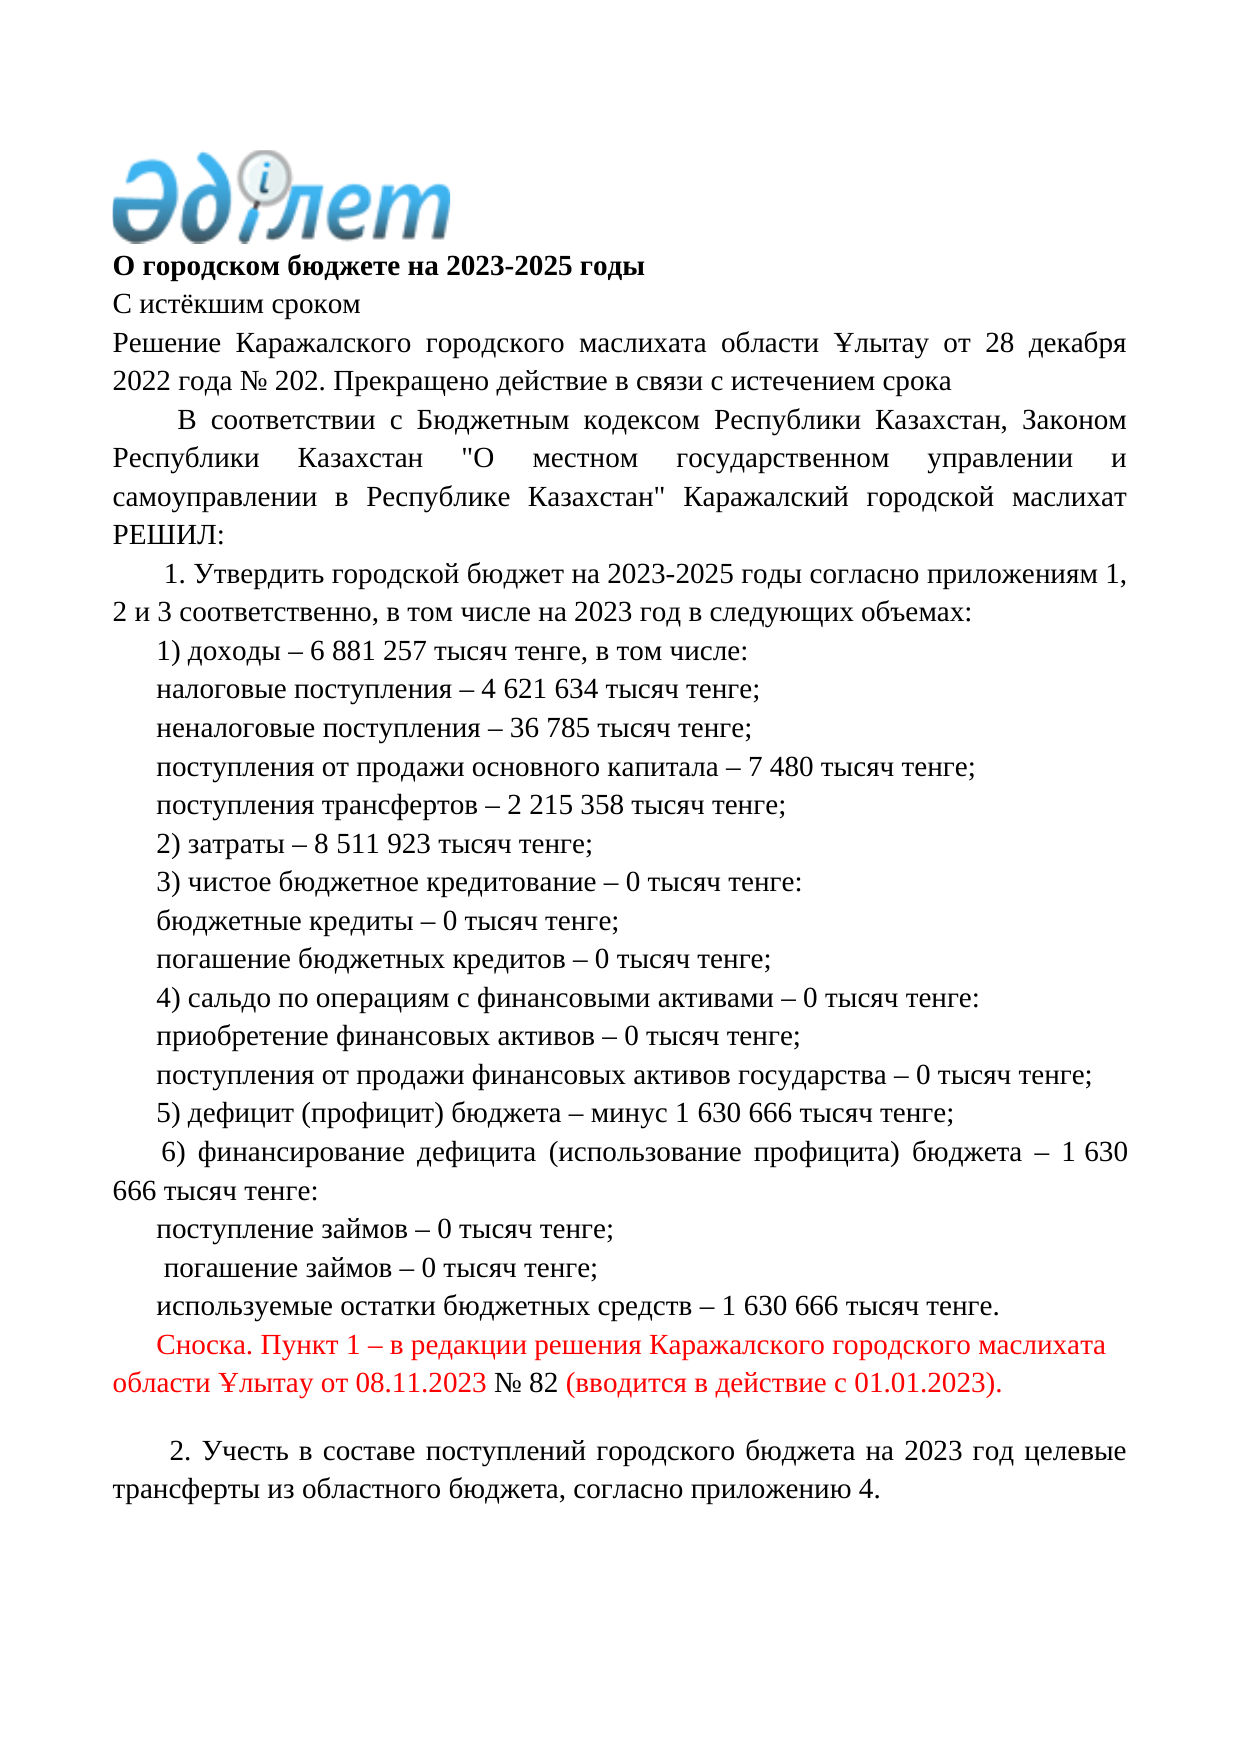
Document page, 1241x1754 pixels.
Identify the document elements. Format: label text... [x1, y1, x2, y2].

text приобретение финансовых активов – 0 тысяч тенге; [112, 1018, 1128, 1052]
text бюджетные кредиты – 0 тысяч тенге; [112, 903, 1128, 936]
text поступления от продажи финансовых активов государства – 0 тысяч тенге; [112, 1057, 1128, 1091]
text 1) доходы – 6 881 257 тысяч тенге, в том числе: [112, 633, 1128, 667]
text Решение Каражалского городского маслихата области Ұлытау от 28 декабря 2022 года № 202. Прекращено действие в связи с истечением срока [112, 325, 1128, 397]
text 2) затраты – 8 511 923 тысяч тенге; [112, 826, 1128, 859]
text 2. Учесть в составе поступлений городского бюджета на 2023 год целевые трансферты из областного бюджета, согласно приложению 4. [112, 1433, 1128, 1505]
text 6) финансирование дефицита (использование профицита) бюджета – 1 630 666 тысяч тенге: [112, 1134, 1128, 1206]
text С истёкшим сроком [112, 286, 1128, 320]
text погашение бюджетных кредитов – 0 тысяч тенге; [112, 941, 1128, 975]
text поступления трансфертов – 2 215 358 тысяч тенге; [112, 787, 1128, 821]
text О городском бюджете на 2023-2025 годы [112, 248, 1128, 281]
text 1. Утвердить городской бюджет на 2023-2025 годы согласно приложениям 1, 2 и 3 соответственно, в том числе на 2023 год в следующих объемах: [112, 556, 1128, 628]
text 4) сальдо по операциям с финансовыми активами – 0 тысяч тенге: [112, 980, 1128, 1013]
text погашение займов – 0 тысяч тенге; [112, 1250, 1128, 1283]
text 5) дефицит (профицит) бюджета – минус 1 630 666 тысяч тенге; [112, 1096, 1128, 1129]
text поступления от продажи основного капитала – 7 480 тысяч тенге; [112, 749, 1128, 782]
text неналоговые поступления – 36 785 тысяч тенге; [112, 710, 1128, 744]
text налоговые поступления – 4 621 634 тысяч тенге; [112, 672, 1128, 705]
text В соответствии с Бюджетным кодексом Республики Казахстан, Законом Республики Казахстан "О местном государственном управлении и самоуправлении в Республике Казахстан" Каражалский городской маслихат РЕШИЛ: [112, 402, 1128, 551]
text используемые остатки бюджетных средств – 1 630 666 тысяч тенге. [112, 1288, 1128, 1322]
text Сноска. Пункт 1 – в редакции решения Каражалского городского маслихата области Ұлытау от 08.11.2023 № 82 (вводится в действие с 01.01.2023). [112, 1327, 1128, 1429]
text поступление займов – 0 тысяч тенге; [112, 1211, 1128, 1245]
text 3) чистое бюджетное кредитование – 0 тысяч тенге: [112, 864, 1128, 898]
picture [112, 150, 451, 244]
